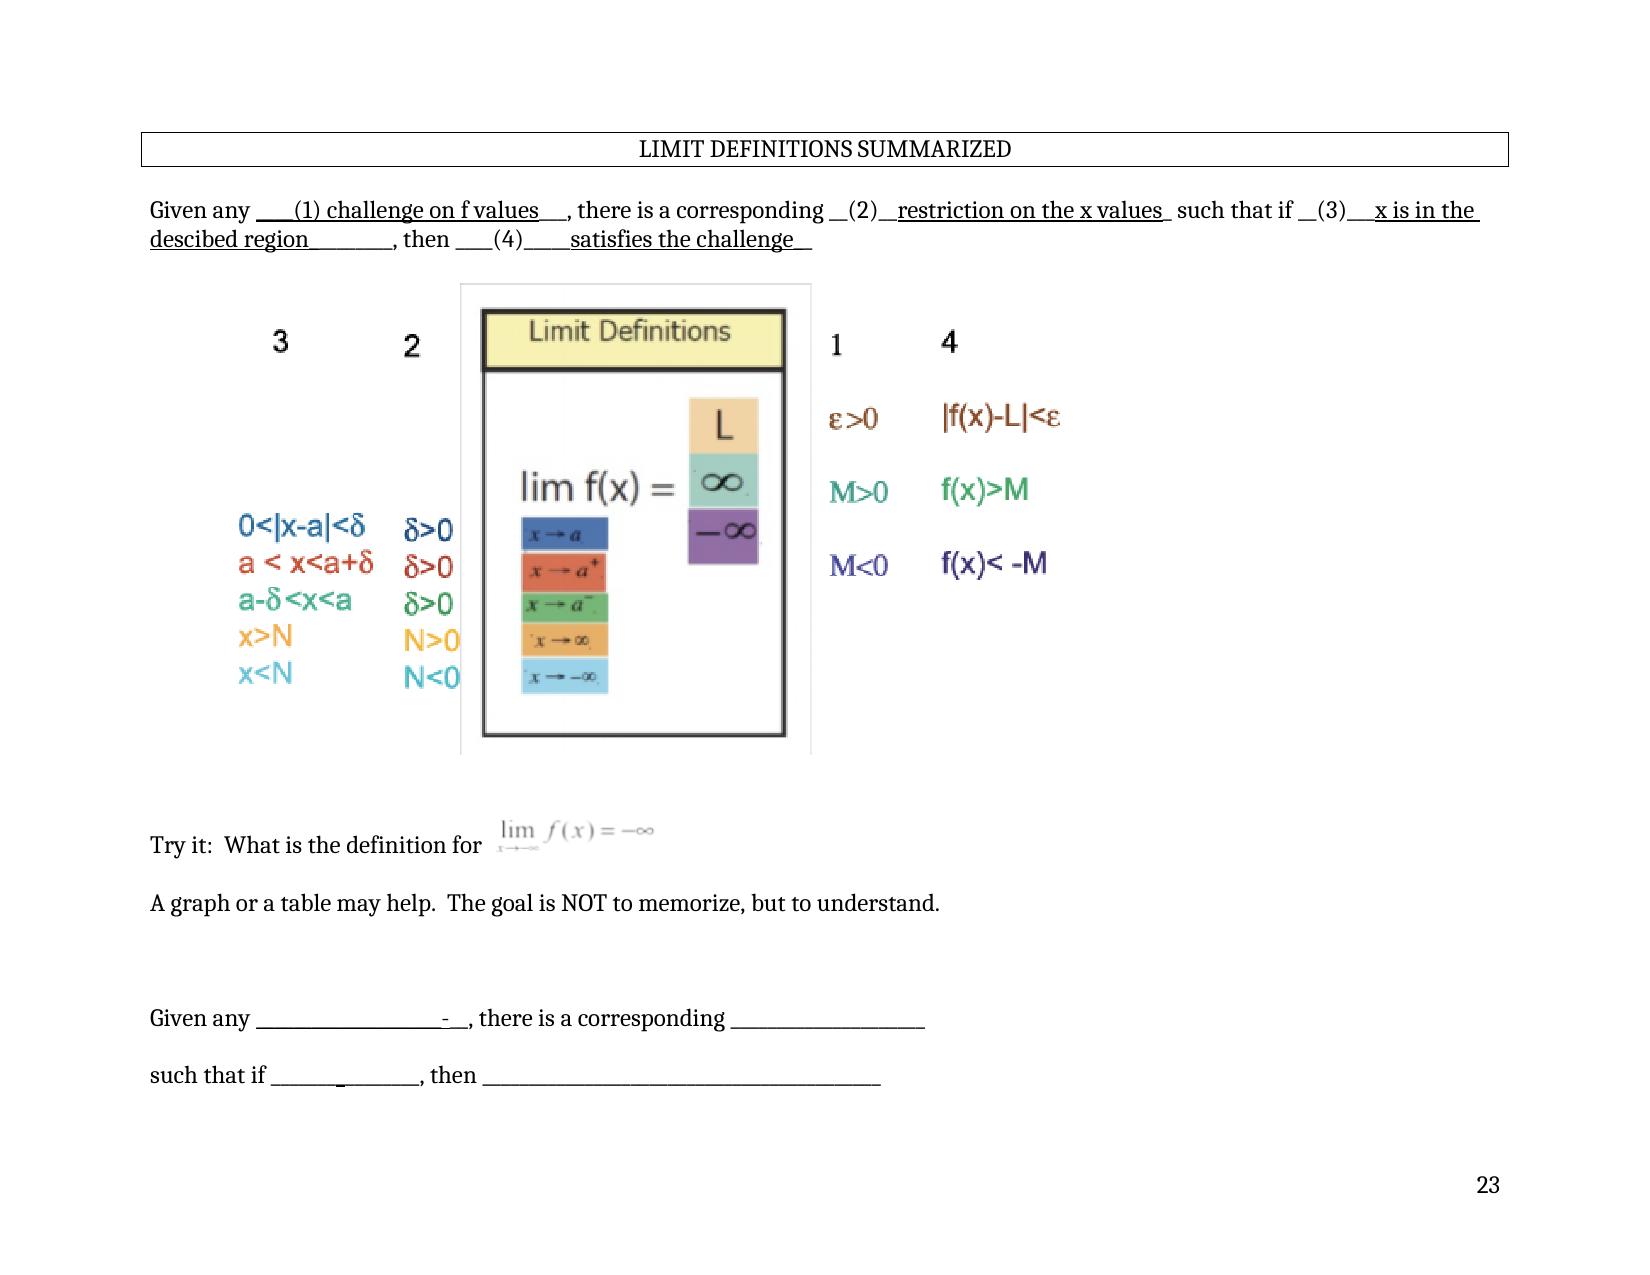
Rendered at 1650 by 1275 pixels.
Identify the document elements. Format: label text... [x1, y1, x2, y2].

picture [150, 282, 1107, 755]
text Given any ____________________-__, there is a corresponding _____________________ [150, 1003, 1500, 1032]
text A graph or a table may help. The goal is NOT to memorize, but to understand. [150, 888, 1500, 917]
text Given any ____(1) challenge on f values___, there is a corresponding __(2)__restriction on the x values_ such that if __(3)___x is in the descibed region_________, then ____(4)_____satisfies the challenge__ [150, 196, 1500, 253]
text Try it: What is the definition for [150, 812, 1500, 860]
text LIMIT DEFINITIONS SUMMARIZED [142, 133, 1508, 166]
text such that if ________________, then ___________________________________________ [150, 1061, 1500, 1090]
